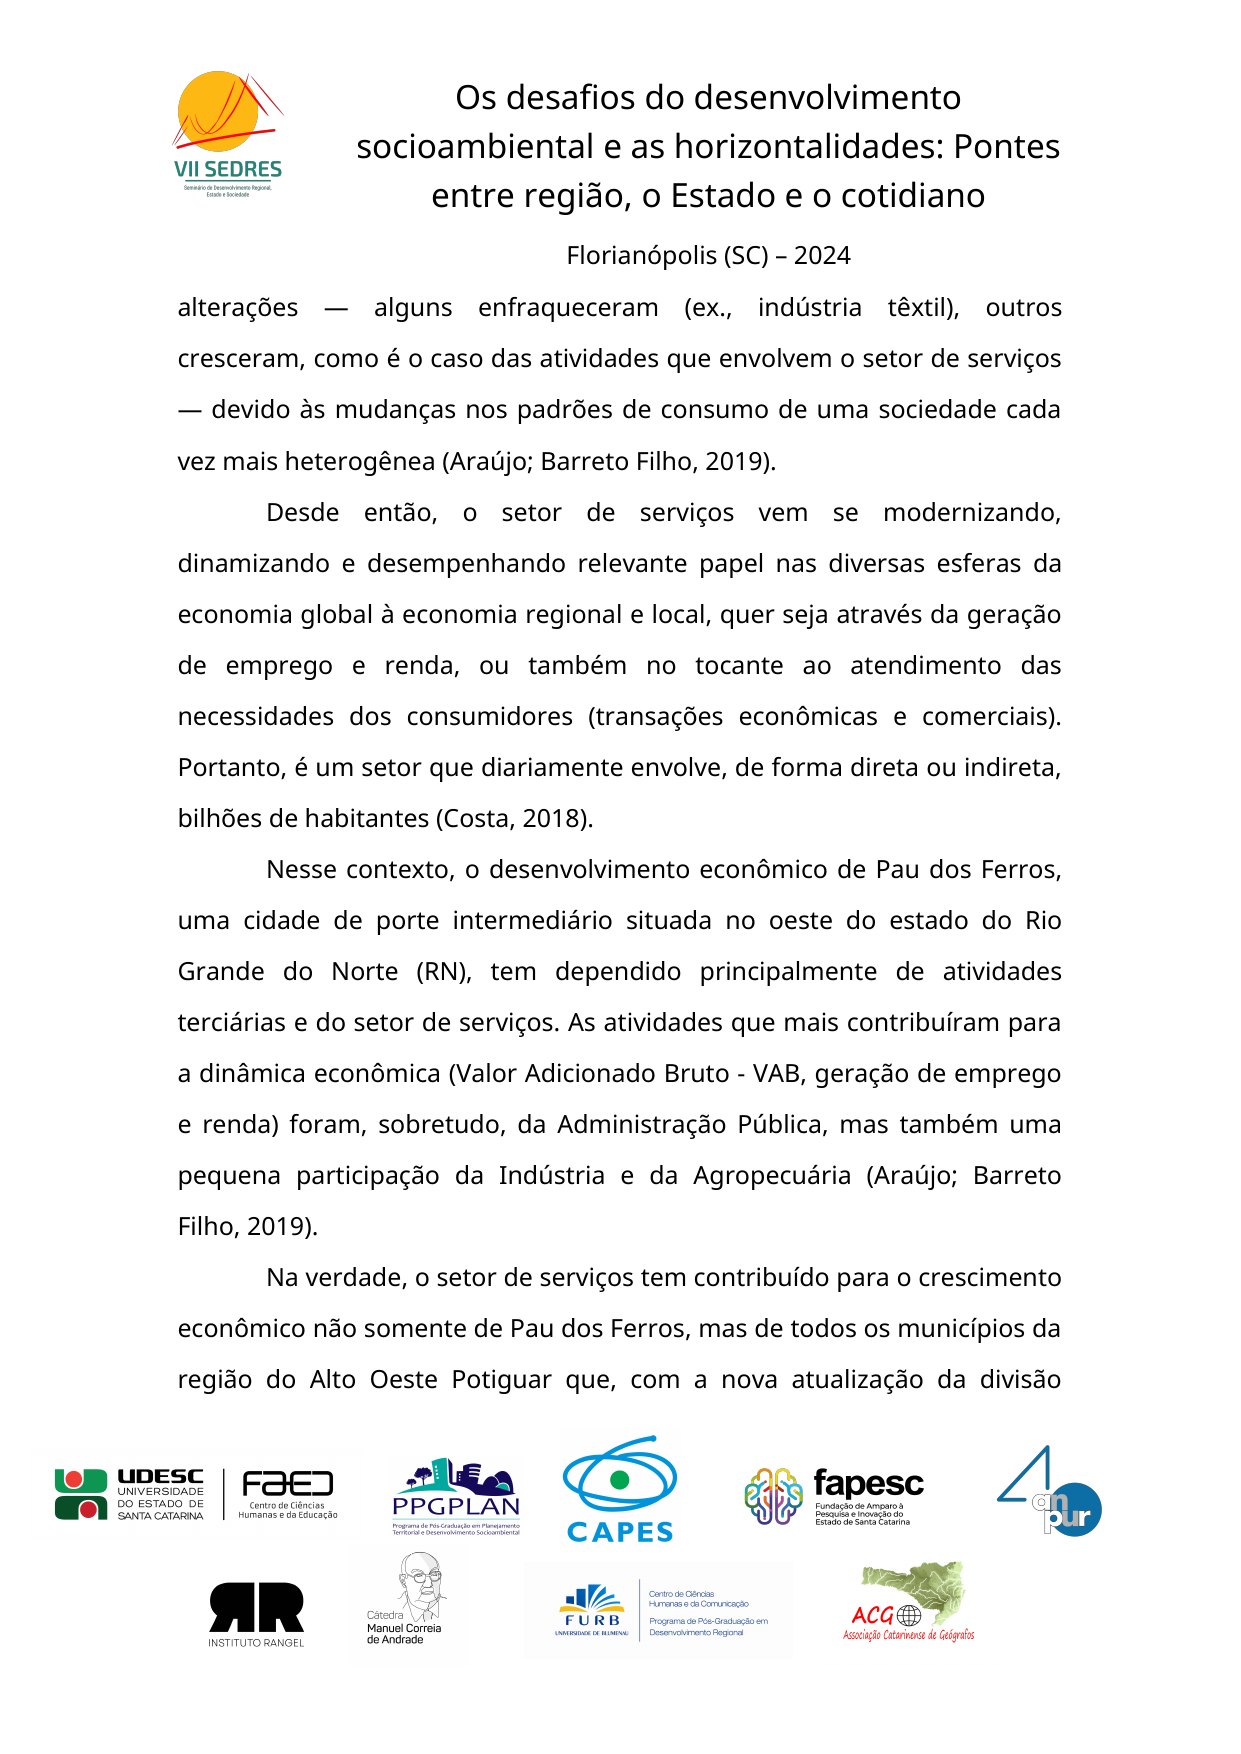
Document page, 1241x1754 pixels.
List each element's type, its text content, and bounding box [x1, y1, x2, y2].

text Desde então, o setor de serviços vem se modernizando, dinamizando e desempenhando relevante papel nas diversas esferas da economia global à economia regional e local, quer seja através da geração de emprego e renda, ou também no tocante ao atendimento das necessidades dos consumidores (transações econômicas e comerciais). Portanto, é um setor que diariamente envolve, de forma direta ou indireta, bilhões de habitantes (Costa, 2018). [177, 494, 1063, 834]
picture [524, 1562, 793, 1659]
picture [559, 1428, 681, 1550]
picture [387, 1456, 525, 1537]
picture [816, 1430, 1114, 1667]
picture [184, 1555, 328, 1678]
text Nesse contexto, o desenvolvimento econômico de Pau dos Ferros, uma cidade de porte intermediário situada no oeste do estado do Rio Grande do Norte (RN), tem dependido principalmente de atividades terciárias e do setor de serviços. As atividades que mais contribuíram para a dinâmica econômica (Valor Adicionado Bruto - VAB, geração de emprego e renda) foram, sobretudo, da Administração Pública, mas também uma pequena participação da Indústria e da Agropecuária (Araújo; Barreto Filho, 2019). [177, 852, 1063, 1243]
picture [730, 1456, 939, 1538]
picture [348, 1545, 471, 1667]
picture [29, 1448, 363, 1541]
picture [154, 61, 302, 209]
